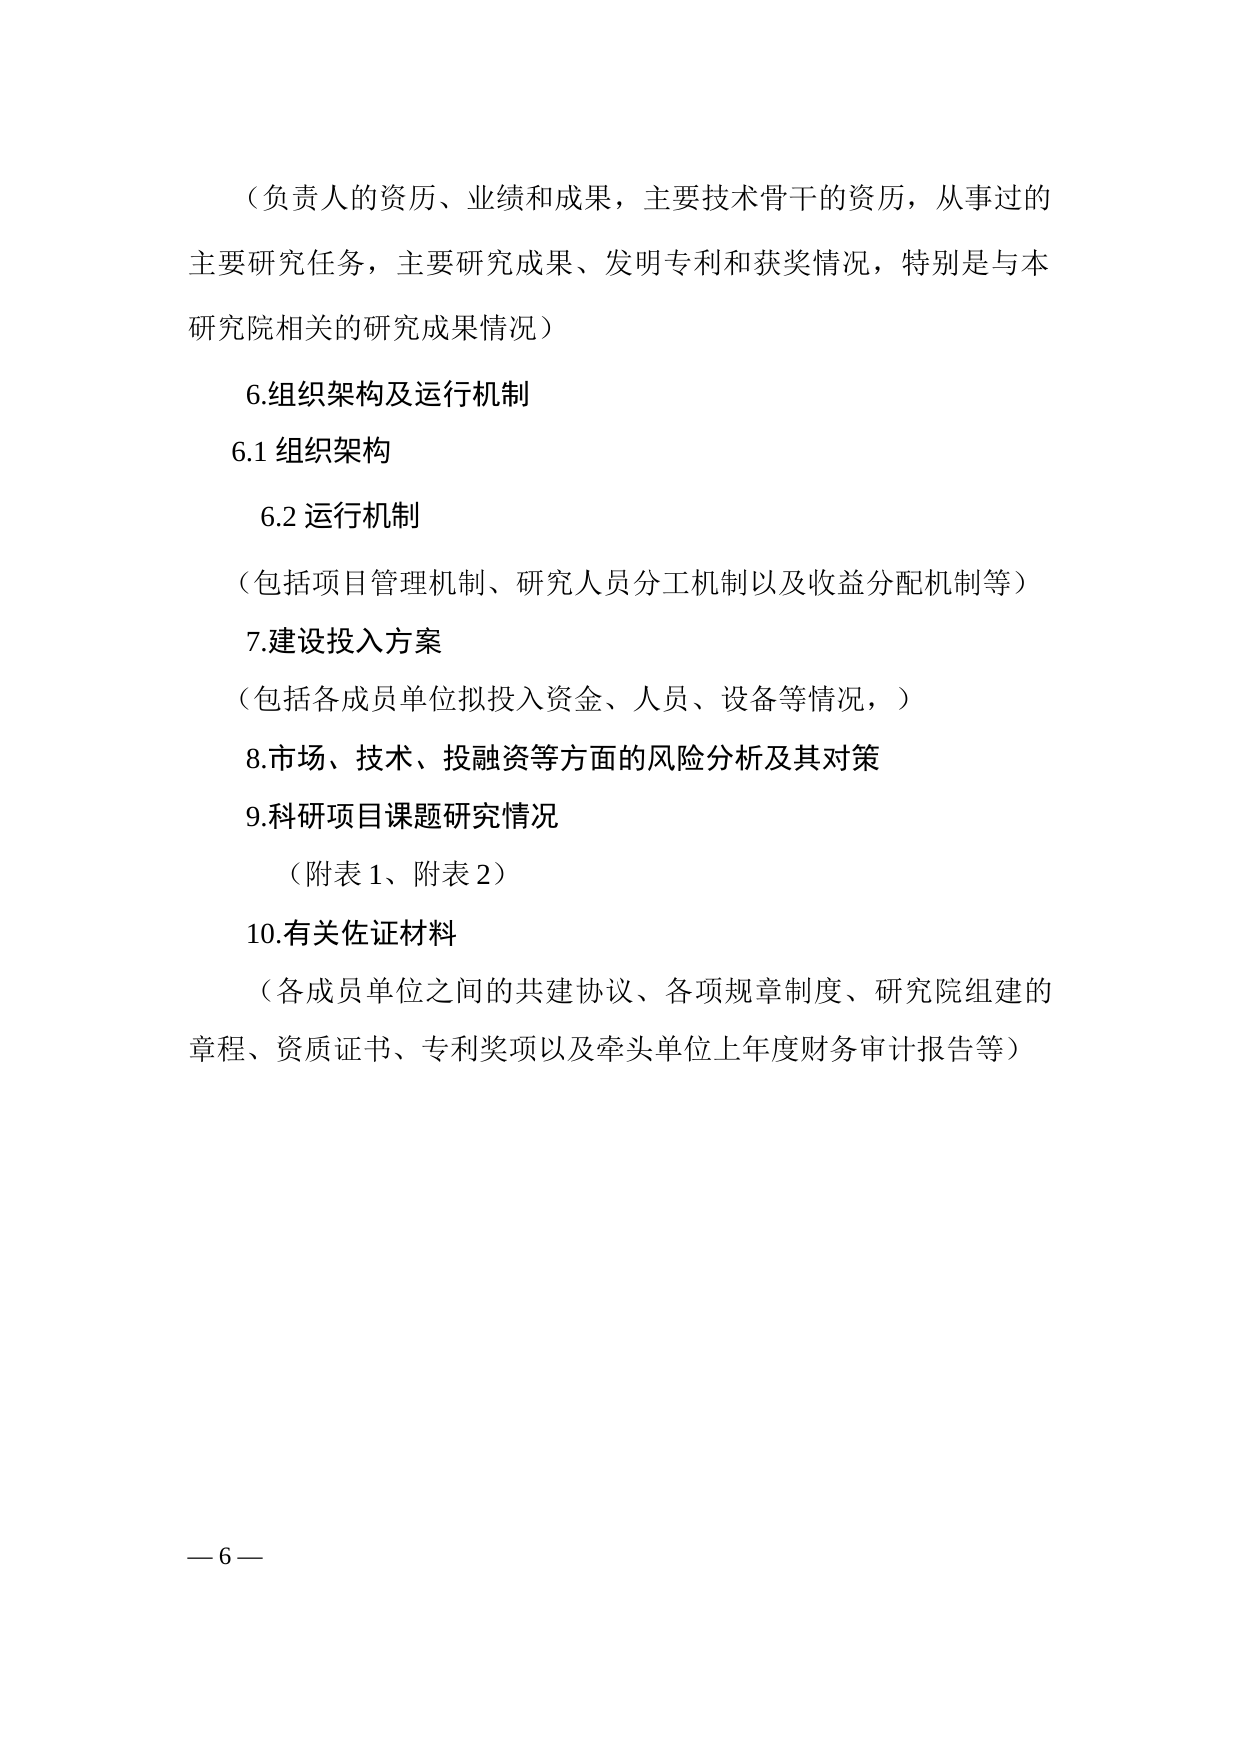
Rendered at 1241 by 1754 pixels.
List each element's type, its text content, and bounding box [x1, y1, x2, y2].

text （包括各成员单位拟投入资金、人员、设备等情况，） [187, 663, 1053, 721]
text 6.1 组织架构 [187, 416, 1053, 481]
text （包括项目管理机制、研究人员分工机制以及收益分配机制等） [187, 546, 1053, 605]
text 10.有关佐证材料 [187, 896, 1053, 955]
text 9.科研项目课题研究情况 [187, 780, 1053, 838]
text 8.市场、技术、投融资等方面的风险分析及其对策 [187, 721, 1053, 780]
text 6.2 运行机制 [187, 481, 1053, 546]
text （负责人的资历、业绩和成果，主要技术骨干的资历，从事过的主要研究任务，主要研究成果、发明专利和获奖情况，特别是与本研究院相关的研究成果情况） [187, 163, 1053, 358]
text （附表1、附表2） [187, 838, 1053, 896]
text （各成员单位之间的共建协议、各项规章制度、研究院组建的章程、资质证书、专利奖项以及牵头单位上年度财务审计报告等） [187, 955, 1053, 1071]
text 7.建设投入方案 [187, 605, 1053, 663]
text 6.组织架构及运行机制 [187, 358, 1053, 416]
